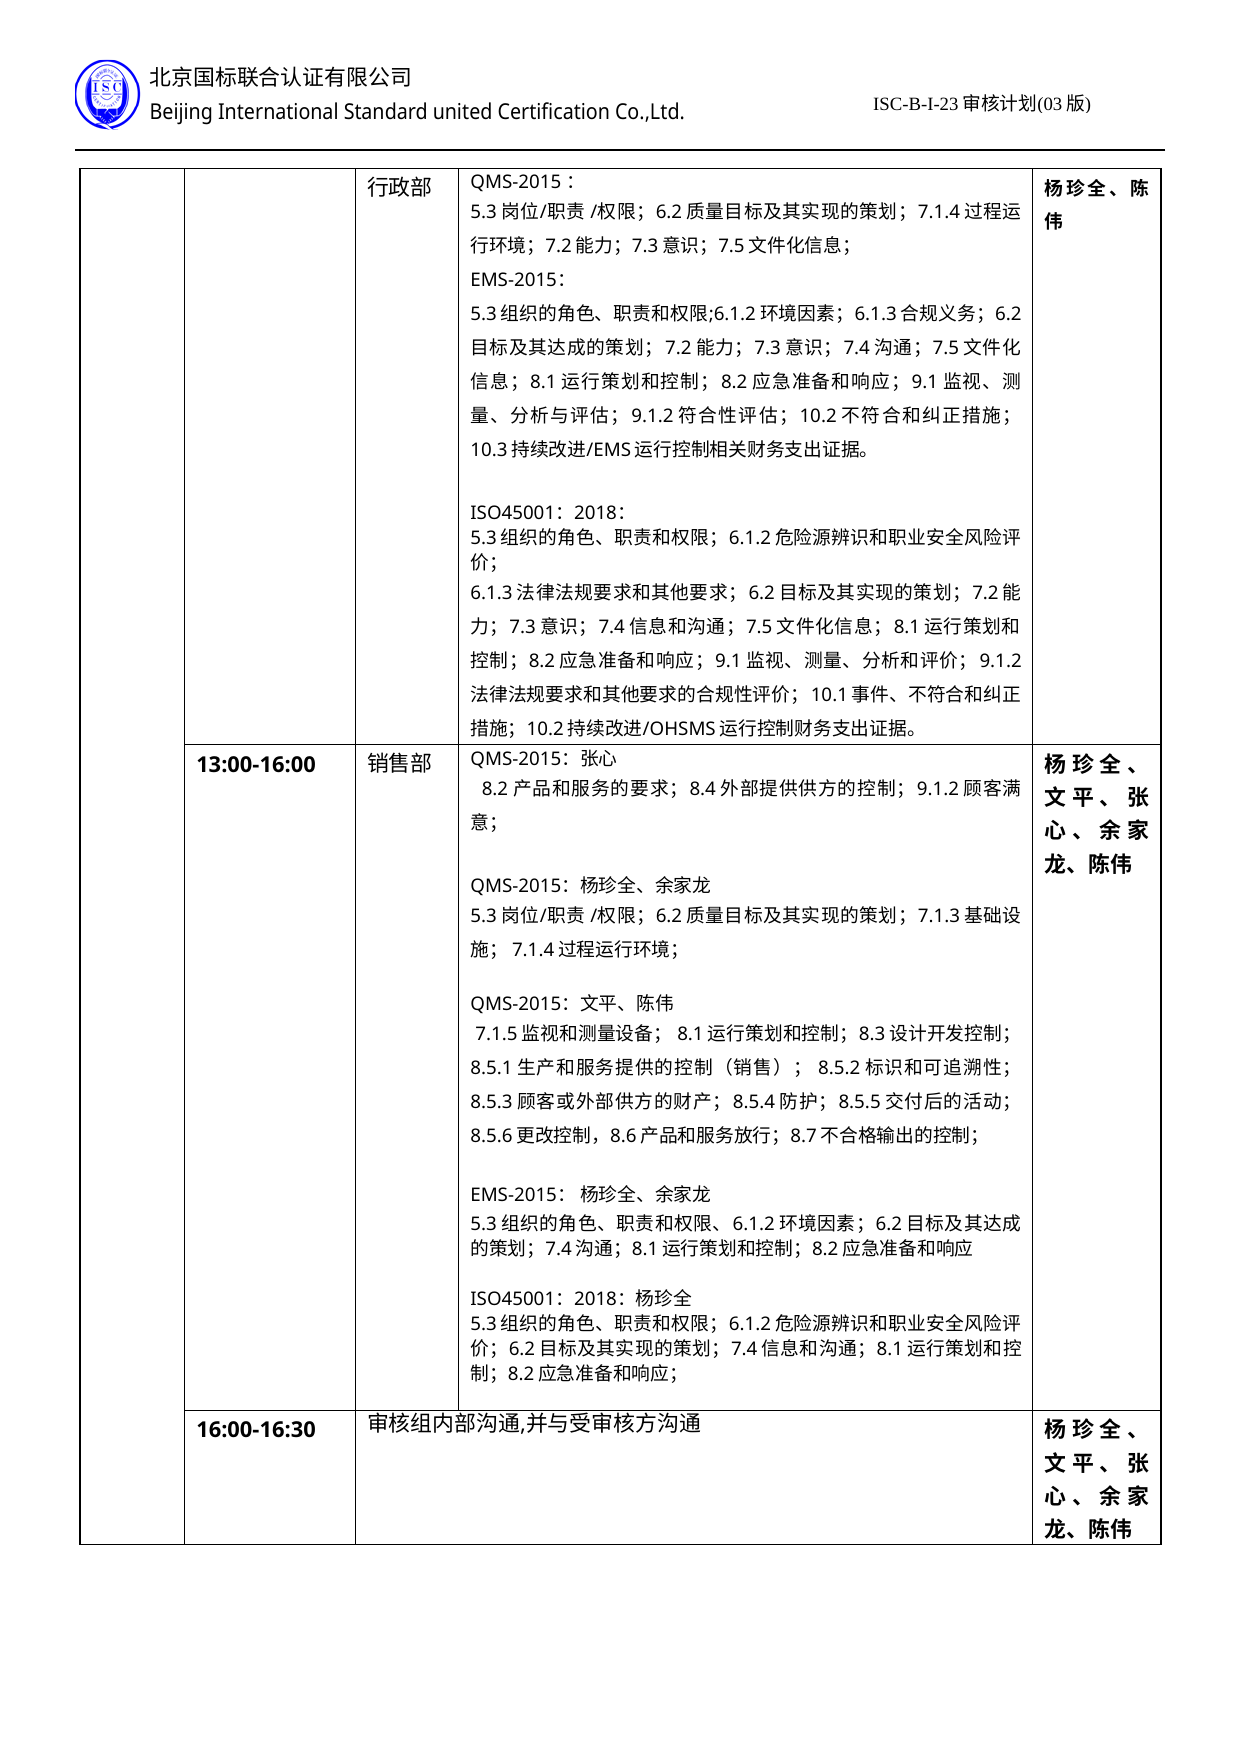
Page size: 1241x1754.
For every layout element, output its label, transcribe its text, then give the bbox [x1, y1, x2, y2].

table_cell 行政部 [356, 169, 458, 744]
table_cell QMS-2015 ： 5.3岗位/职责 /权限；6.2质量目标及其实现的策划；7.1.4过程运行环境；7.2能力；7.3意识；7.5文件化信息； EMS-2015： 5.3组织的角色、职责和权限;6.1.2环境因素；6.1.3合规义务；6.2目标及其达成的策划；7.2能力；7.3意识；7.4沟通；7.5文件化信息；8.1运行策划和控制；8.2应急准备和响应；9.1监视、测量、分析与评估；9.1.2符合性评估；10.2不符合和纠正措施；10.3持续改进/EMS运行控制相关财务支出证据。 ISO45001：2018： 5.3组织的角色、职责和权限；6.1.2危险源辨识和职业安全风险评价； 6.1.3法律法规要求和其他要求；6.2目标及其实现的策划；7.2能力；7.3意识；7.4信息和沟通；7.5文件化信息；8.1运行策划和控制；8.2应急准备和响应；9.1监视、测量、分析和评价；9.1.2法律法规要求和其他要求的合规性评价；10.1事件、不符合和纠正措施；10.2持续改进/OHSMS运行控制财务支出证据。 [459, 169, 1032, 744]
table_cell 杨珍全、文平、张心、余家龙、陈伟 [1033, 1411, 1160, 1544]
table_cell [185, 169, 355, 744]
table_cell 杨珍全、文平、张心、余家龙、陈伟 [1033, 745, 1160, 1410]
table_cell 审核组内部沟通,并与受审核方沟通 [356, 1411, 1032, 1544]
table_cell 13:00-16:00 [185, 745, 355, 1410]
table_cell QMS-2015：张心 8.2产品和服务的要求；8.4外部提供供方的控制；9.1.2顾客满意； QMS-2015：杨珍全、余家龙 5.3岗位/职责 /权限；6.2质量目标及其实现的策划；7.1.3基础设施； 7.1.4过程运行环境； QMS-2015：文平、陈伟 7.1.5监视和测量设备； 8.1运行策划和控制；8.3设计开发控制； 8.5.1生产和服务提供的控制（销售）； 8.5.2标识和可追溯性；8.5.3顾客或外部供方的财产；8.5.4防护；8.5.5交付后的活动；8.5.6更改控制，8.6产品和服务放行；8.7不合格输出的控制； EMS-2015： 杨珍全、余家龙 5.3组织的角色、职责和权限、6.1.2环境因素；6.2目标及其达成的策划；7.4沟通；8.1运行策划和控制；8.2应急准备和响应 ISO45001：2018：杨珍全 5.3组织的角色、职责和权限；6.1.2危险源辨识和职业安全风险评价；6.2目标及其实现的策划；7.4信息和沟通；8.1运行策划和控制；8.2应急准备和响应； [459, 745, 1032, 1410]
table_cell 16:00-16:30 [185, 1411, 355, 1544]
table_cell 销售部 [356, 745, 458, 1410]
table_cell 杨珍全、陈伟 [1033, 169, 1160, 744]
picture [75, 59, 143, 129]
